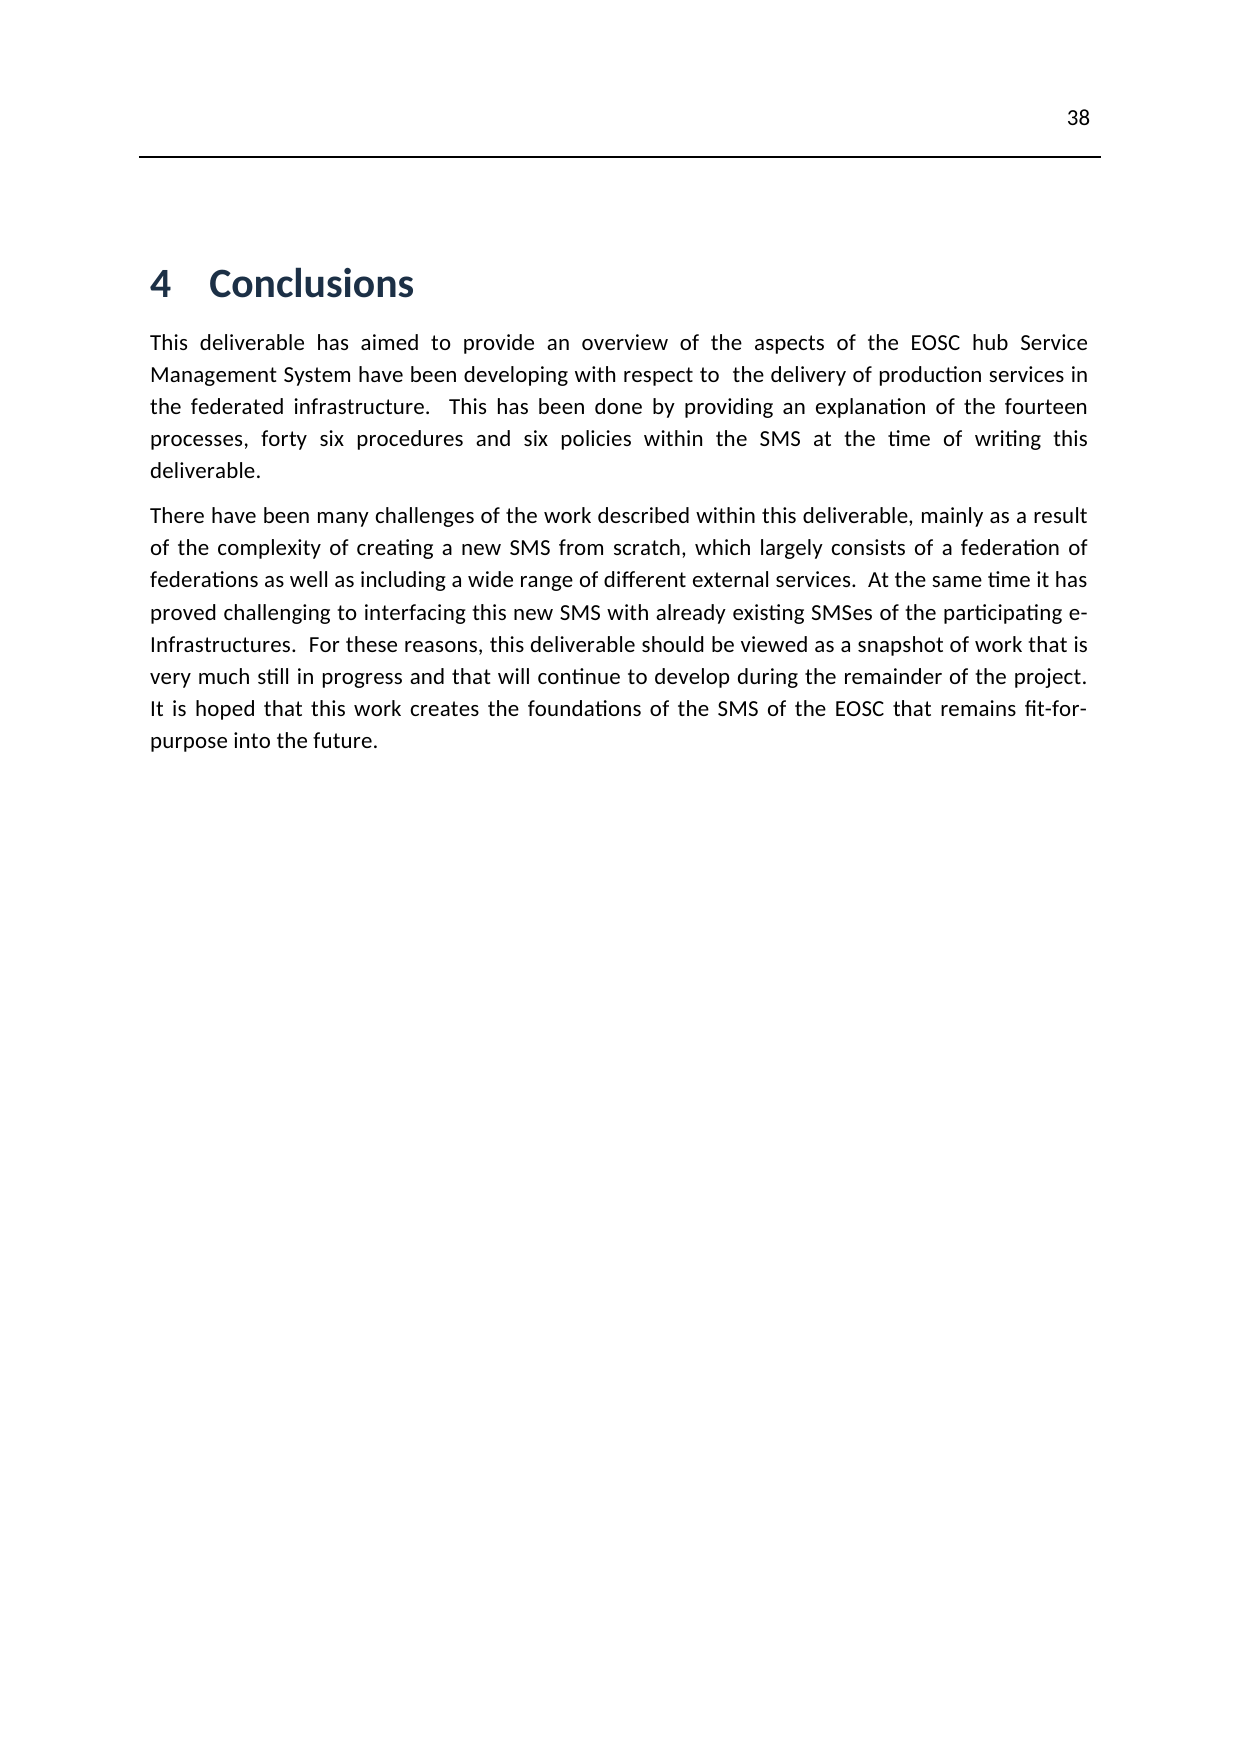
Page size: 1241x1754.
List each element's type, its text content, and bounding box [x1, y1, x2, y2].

text This deliverable has aimed to provide an overview of the aspects of the EOSC hub Service Management System have been developing with respect to the delivery of production services in the federated infrastructure. This has been done by providing an explanation of the fourteen processes, forty six procedures and six policies within the SMS at the time of writing this deliverable. [150, 328, 1090, 484]
text There have been many challenges of the work described within this deliverable, mainly as a result of the complexity of creating a new SMS from scratch, which largely consists of a federation of federations as well as including a wide range of different external services. At the same time it has proved challenging to interfacing this new SMS with already existing SMSes of the participating e-Infrastructures. For these reasons, this deliverable should be viewed as a snapshot of work that is very much still in progress and that will continue to develop during the remainder of the project. It is hoped that this work creates the foundations of the SMS of the EOSC that remains fit-for-purpose into the future. [150, 501, 1090, 754]
subtitle Conclusions [150, 257, 1090, 308]
